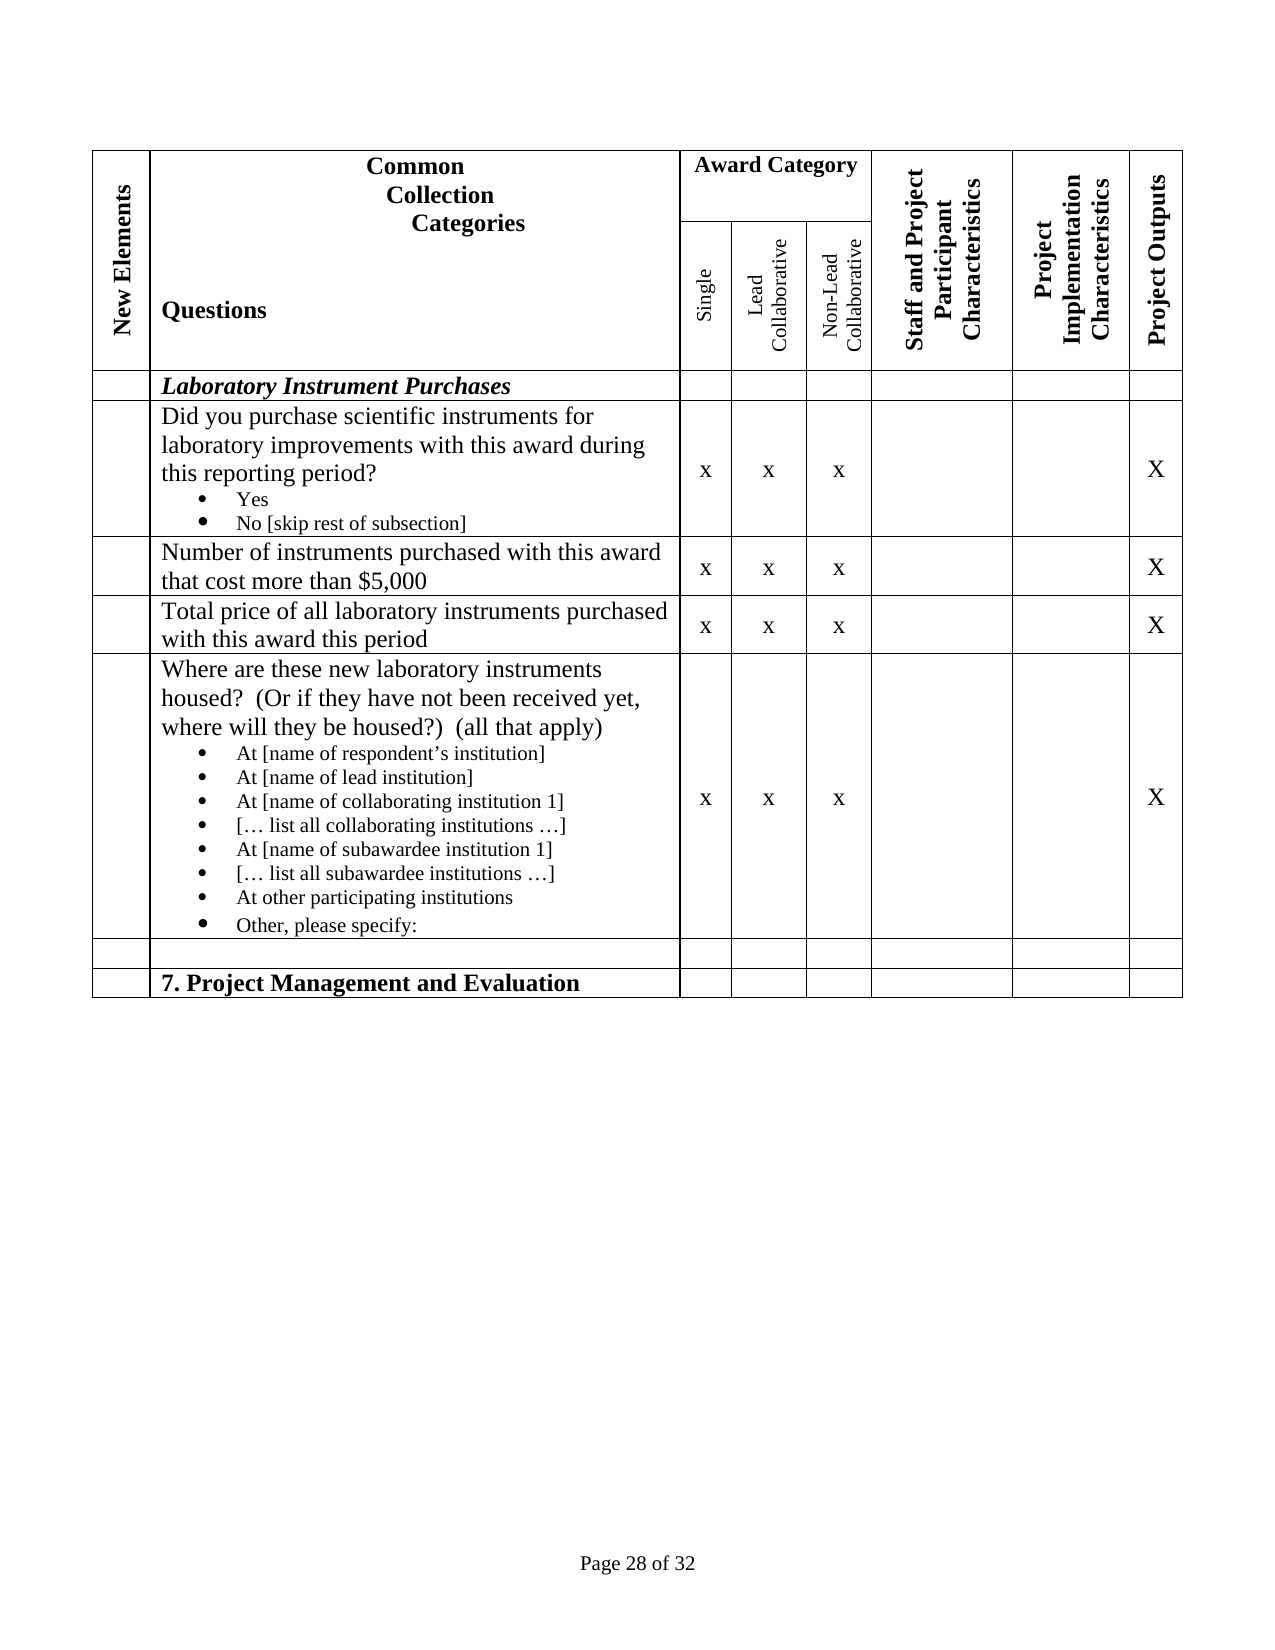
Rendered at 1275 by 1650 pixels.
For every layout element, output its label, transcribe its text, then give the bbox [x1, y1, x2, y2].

table_cell [1013, 939, 1129, 967]
table_cell [681, 969, 731, 997]
table_cell [681, 939, 731, 967]
table_cell [1013, 969, 1129, 997]
table_cell [1013, 596, 1129, 653]
table_cell [1013, 371, 1129, 400]
table_cell X [1130, 537, 1182, 595]
table_cell Did you purchase scientific instruments for laboratory improvements with this award during this reporting period? Yes No [skip rest of subsection] [151, 401, 679, 536]
table_cell [1130, 969, 1182, 997]
table_cell [93, 401, 149, 536]
table_cell x [807, 401, 871, 536]
table_cell [807, 969, 871, 997]
table_cell Non-Lead Collaborative [807, 222, 871, 370]
table_cell X [1130, 401, 1182, 536]
table_cell [807, 371, 871, 400]
table_cell [93, 969, 149, 997]
table_cell [732, 969, 806, 997]
table_cell x [807, 654, 871, 938]
table_cell x [681, 537, 731, 595]
table_cell [732, 371, 806, 400]
table_cell Number of instruments purchased with this award that cost more than $5,000 [151, 537, 679, 595]
table_cell x [681, 654, 731, 938]
table_cell [1013, 654, 1129, 938]
table_cell Total price of all laboratory instruments purchased with this award this period [151, 596, 679, 653]
table_header Award Category [681, 151, 871, 221]
table_cell [93, 537, 149, 595]
table_cell [93, 939, 149, 967]
table_cell [872, 401, 1012, 536]
table_cell x [807, 596, 871, 653]
table_cell [681, 371, 731, 400]
table_cell [872, 654, 1012, 938]
table_header New Elements [93, 151, 149, 370]
table_cell [93, 596, 149, 653]
table_cell x [681, 596, 731, 653]
table_cell x [732, 596, 806, 653]
table_header Staff and Project Participant Characteristics [872, 151, 1012, 370]
table_cell x [681, 401, 731, 536]
table_cell [872, 596, 1012, 653]
table_cell [872, 371, 1012, 400]
table_header Common Collection Categories Questions [151, 151, 679, 370]
table_cell Single [681, 222, 731, 370]
table_cell [872, 939, 1012, 967]
table_cell [93, 654, 149, 938]
table_cell 7. Project Management and Evaluation [151, 969, 679, 997]
table_header Project Implementation Characteristics [1013, 151, 1129, 370]
table_cell [1013, 401, 1129, 536]
table_cell x [732, 401, 806, 536]
table_cell [1013, 537, 1129, 595]
table_cell Lead Collaborative [732, 222, 806, 370]
table_cell X [1130, 654, 1182, 938]
table_cell [93, 371, 149, 400]
table_cell [1130, 939, 1182, 967]
table_cell [151, 939, 679, 967]
table_cell [807, 939, 871, 967]
table_header Project Outputs [1130, 151, 1182, 370]
table_cell x [732, 537, 806, 595]
table_cell [872, 969, 1012, 997]
table_cell Laboratory Instrument Purchases [151, 371, 679, 400]
table_cell [872, 537, 1012, 595]
table_cell X [1130, 596, 1182, 653]
table_cell x [732, 654, 806, 938]
table_cell x [807, 537, 871, 595]
table_cell [732, 939, 806, 967]
table_cell [1130, 371, 1182, 400]
table_cell Where are these new laboratory instruments housed? (Or if they have not been received yet, where will they be housed?) (all that apply) At [name of respondent’s institution] At [name of lead institution] At [name of collaborating institution 1] [… list all collaborating institutions …] At [name of subawardee institution 1] [… list all subawardee institutions …] At other participating institutions Other, please specify: [151, 654, 679, 938]
